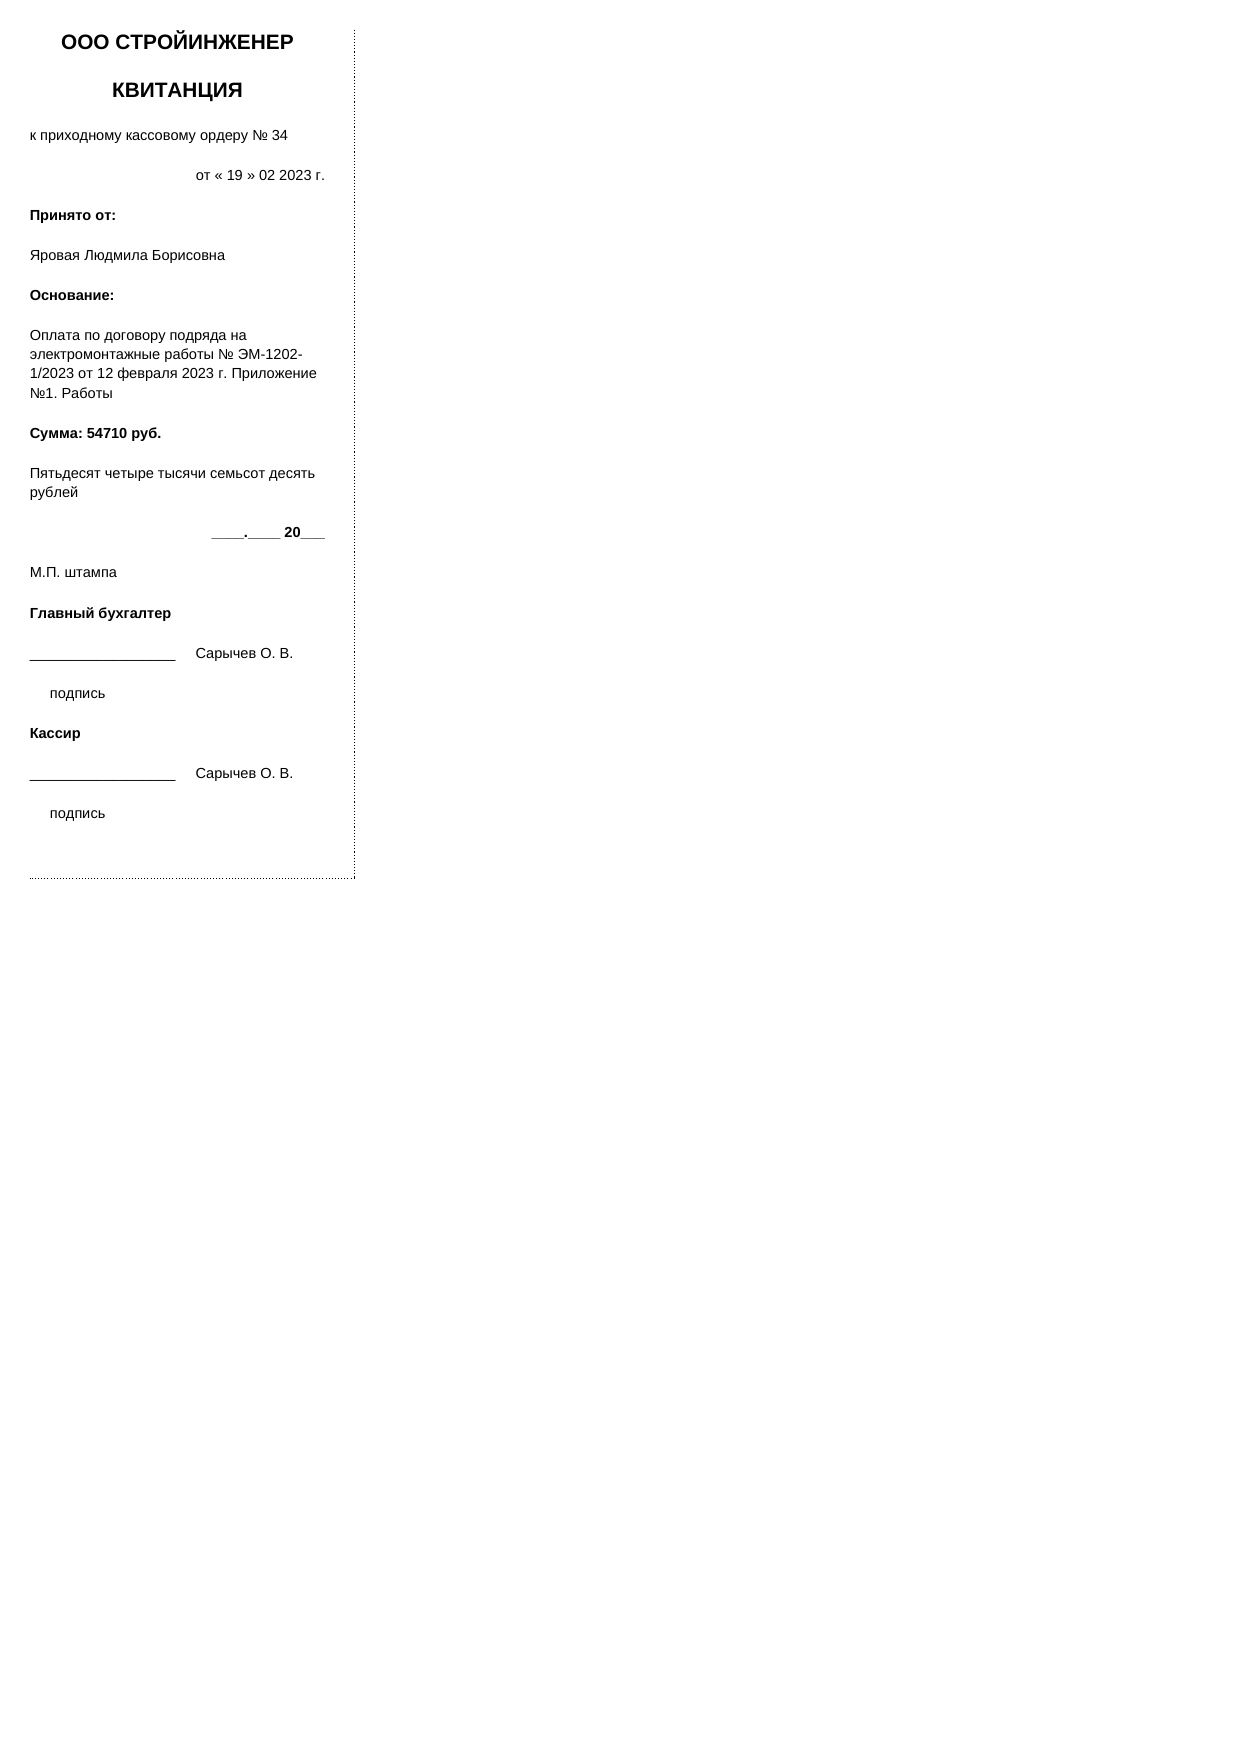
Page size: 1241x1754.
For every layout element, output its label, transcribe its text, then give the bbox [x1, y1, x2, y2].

text Яровая Людмила Борисовна [29, 246, 325, 263]
text __________________ Сарычев О. В. [29, 644, 325, 661]
text к приходному кассовому ордеру № 34 [29, 126, 325, 143]
text Оплата по договору подряда на электромонтажные работы № ЭМ-1202-1/2023 от 12 февраля 2023 г. Приложение №1. Работы [29, 327, 325, 401]
text подпись [29, 684, 325, 701]
text от « 19 » 02 2023 г. [29, 166, 325, 183]
text Принято от: [29, 206, 325, 223]
text ____.____ 20___ [29, 524, 325, 541]
text М.П. штампа [29, 564, 325, 581]
text ООО СТРОЙИНЖЕНЕР [29, 29, 325, 53]
text Главный бухгалтер [29, 604, 325, 621]
text КВИТАНЦИЯ [29, 78, 325, 102]
text подпись [29, 805, 325, 822]
text Кассир [29, 724, 325, 741]
text Сумма: 54710 руб. [29, 424, 325, 441]
text __________________ Сарычев О. В. [29, 765, 325, 781]
text Пятьдесят четыре тысячи семьсот десять рублей [29, 465, 325, 501]
text Основание: [29, 287, 325, 303]
